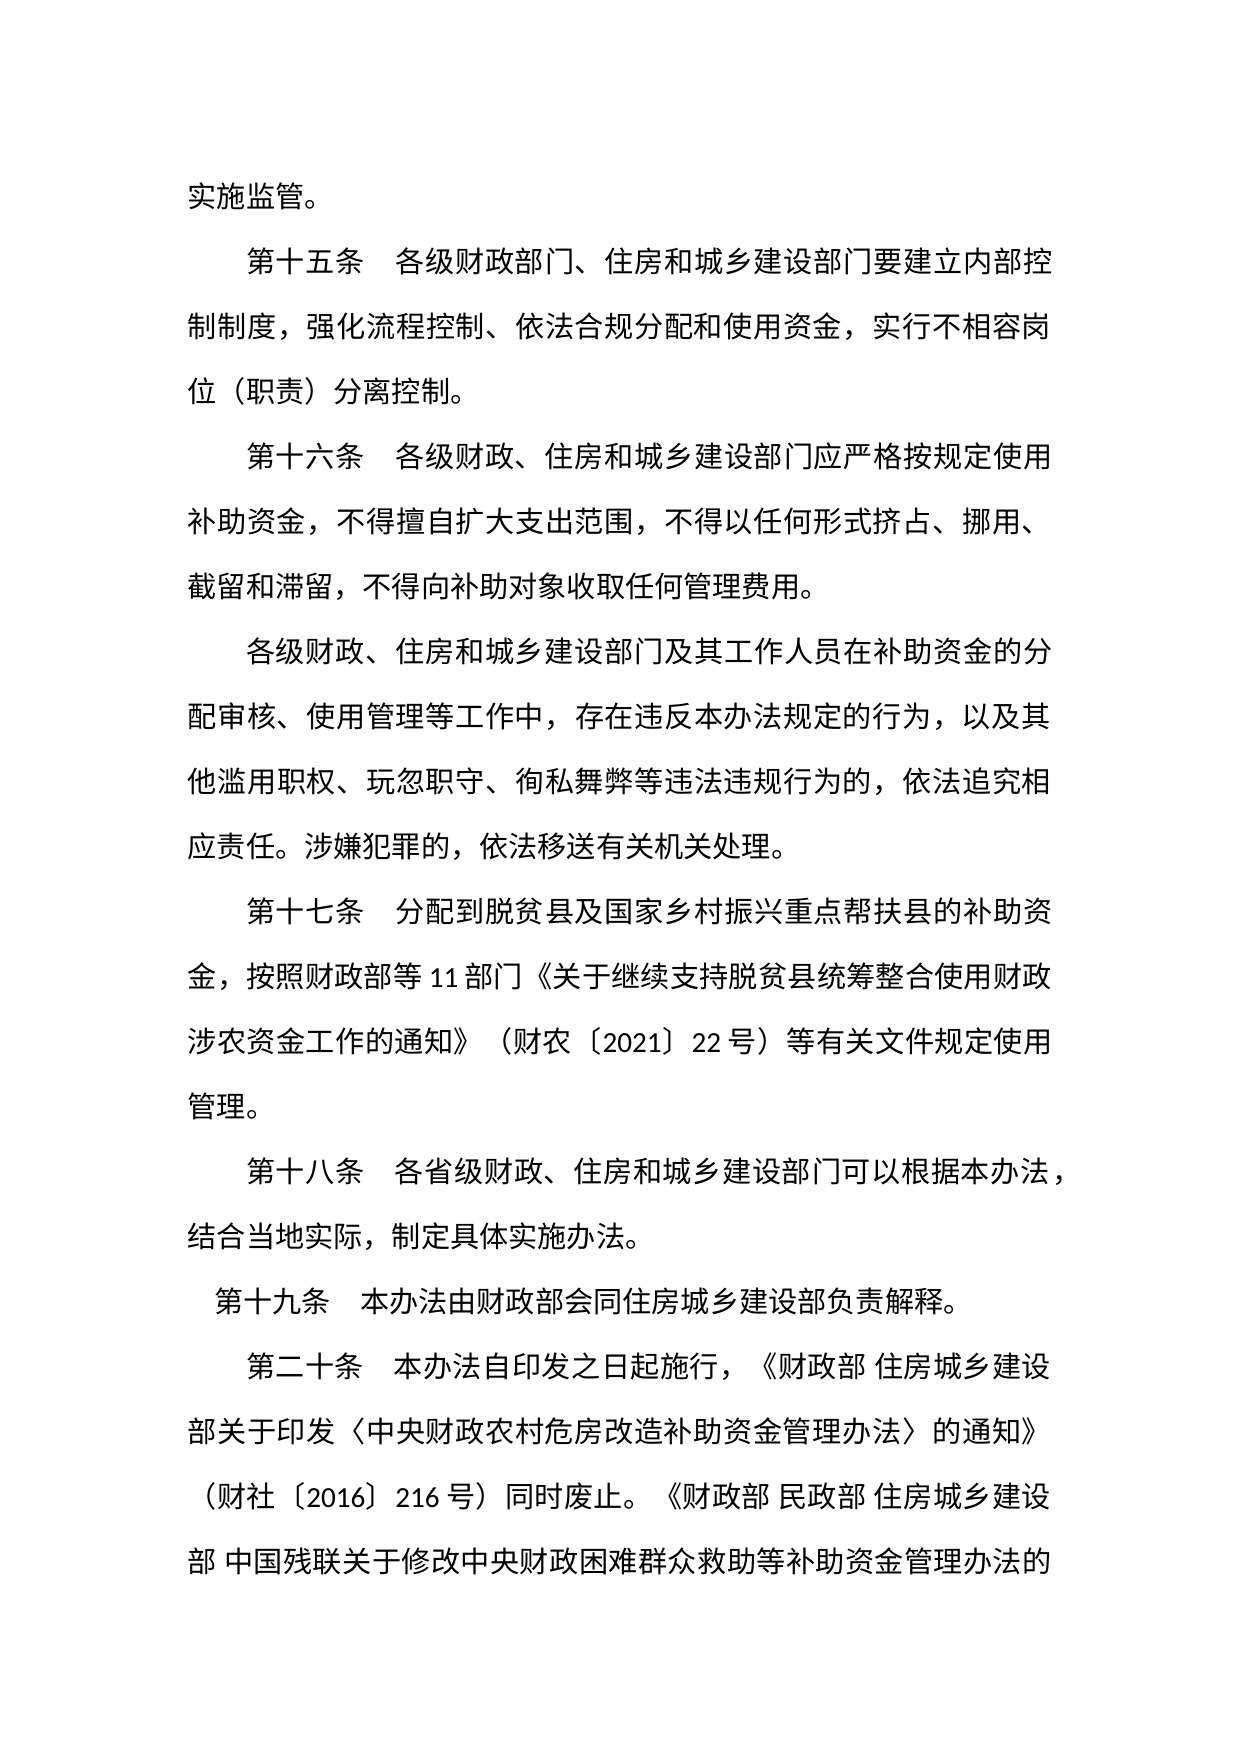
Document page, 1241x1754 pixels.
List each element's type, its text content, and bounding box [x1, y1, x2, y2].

text 第十七条 分配到脱贫县及国家乡村振兴重点帮扶县的补助资金，按照财政部等11部门《关于继续支持脱贫县统筹整合使用财政涉农资金工作的通知》（财农〔2021〕22号）等有关文件规定使用管理。 [187, 877, 1053, 1137]
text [187, 1332, 1053, 1592]
text 第十六条 各级财政、住房和城乡建设部门应严格按规定使用补助资金，不得擅自扩大支出范围，不得以任何形式挤占、挪用、截留和滞留，不得向补助对象收取任何管理费用。 [187, 422, 1053, 617]
text 第十五条 各级财政部门、住房和城乡建设部门要建立内部控制制度，强化流程控制、依法合规分配和使用资金，实行不相容岗位（职责）分离控制。 [187, 227, 1053, 422]
text 各级财政、住房和城乡建设部门及其工作人员在补助资金的分配审核、使用管理等工作中，存在违反本办法规定的行为，以及其他滥用职权、玩忽职守、徇私舞弊等违法违规行为的，依法追究相应责任。涉嫌犯罪的，依法移送有关机关处理。 [187, 617, 1053, 877]
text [187, 162, 1053, 227]
text 第十九条 本办法由财政部会同住房城乡建设部负责解释。 [187, 1267, 1053, 1332]
text 第十八条 各省级财政、住房和城乡建设部门可以根据本办法，结合当地实际，制定具体实施办法。 [187, 1137, 1053, 1267]
